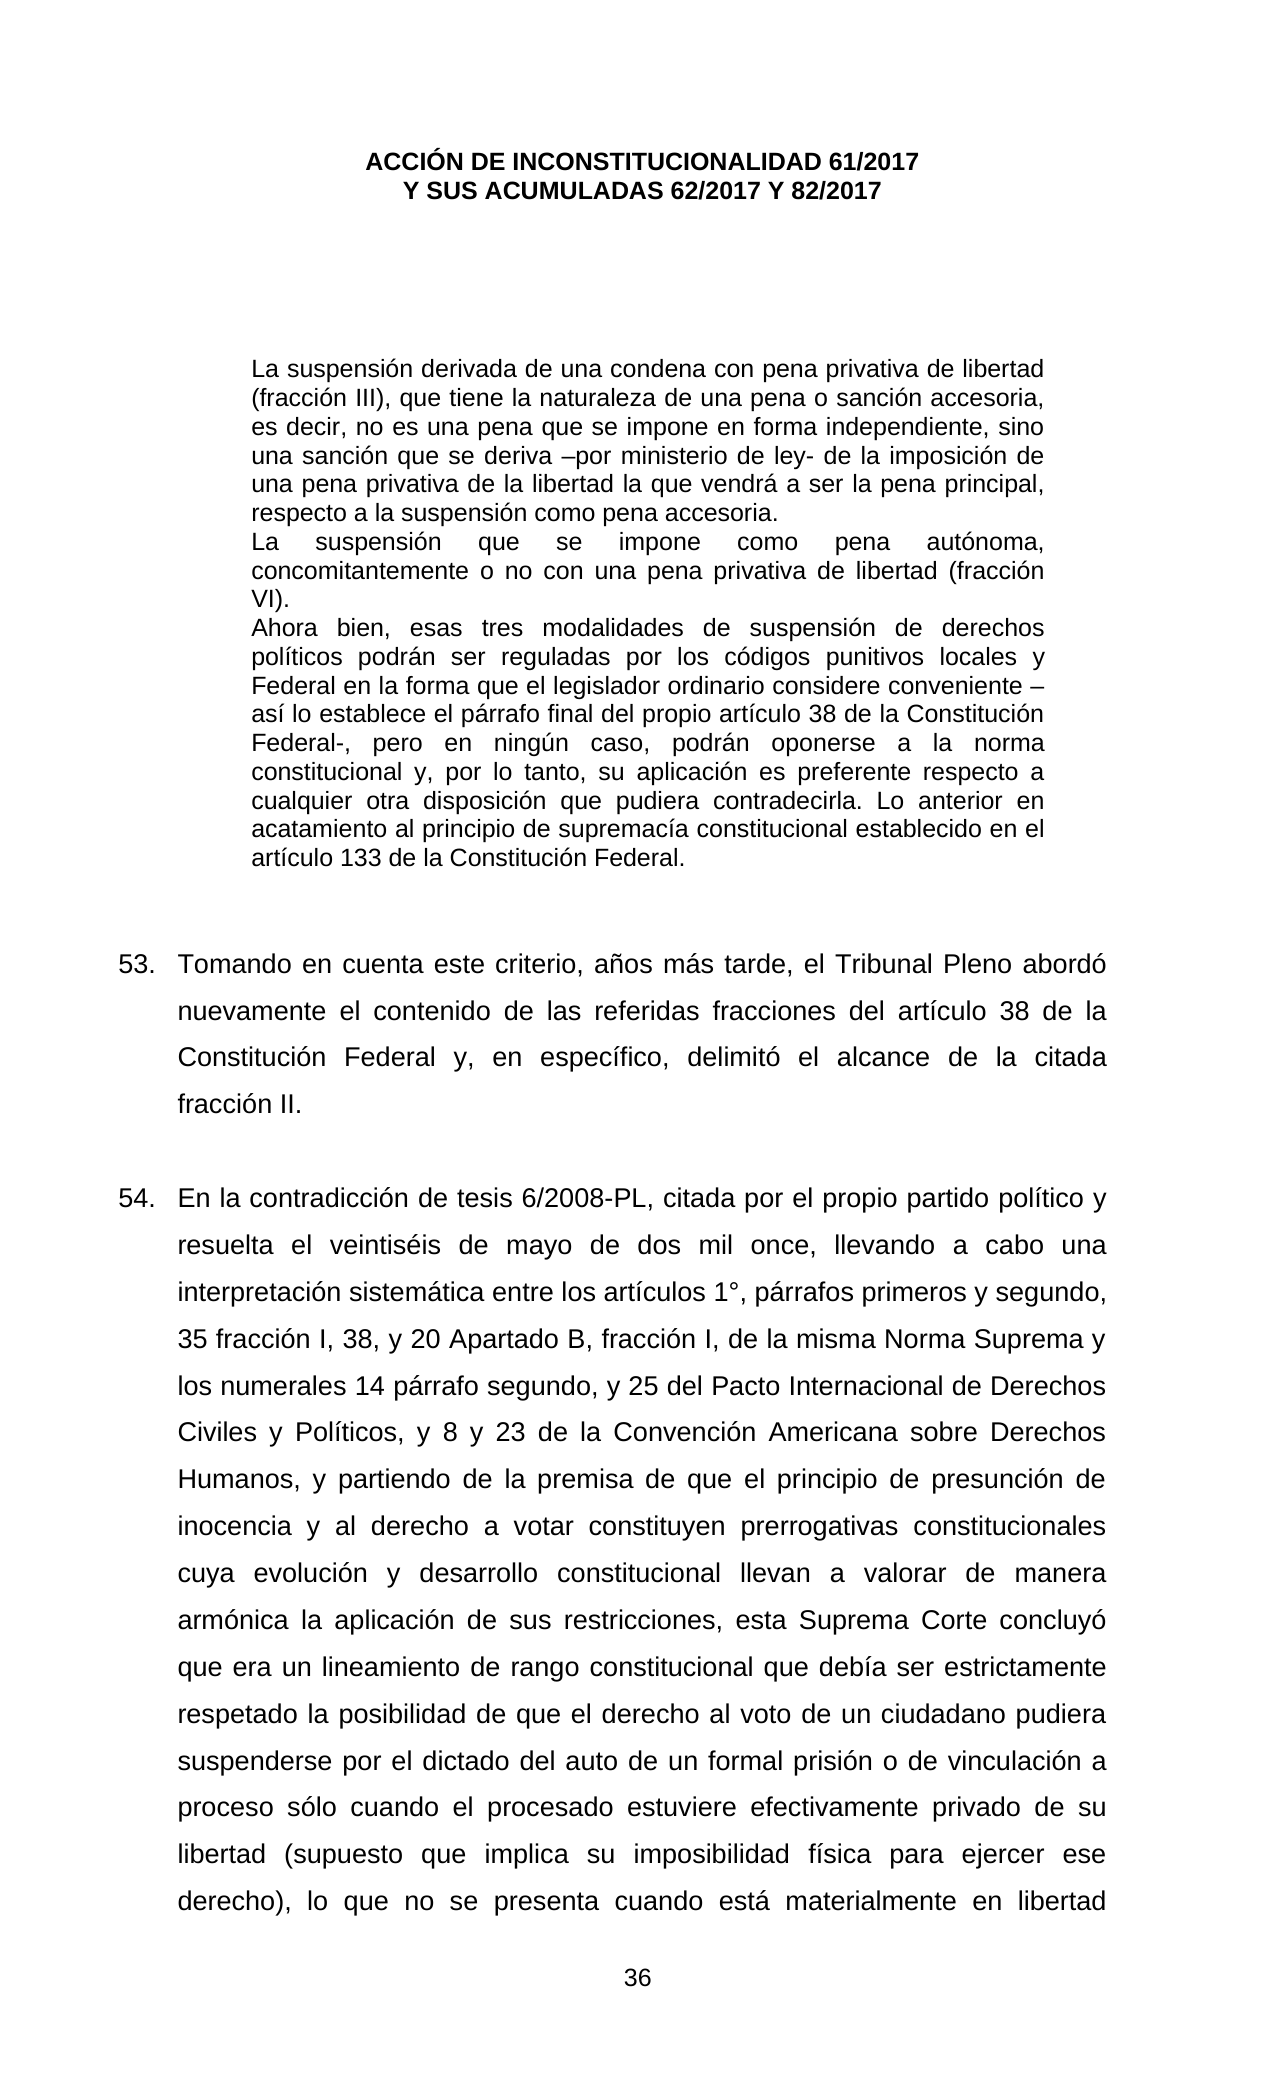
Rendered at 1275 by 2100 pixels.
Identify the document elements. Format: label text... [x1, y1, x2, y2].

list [118, 1182, 1107, 1916]
text La suspensión derivada de una condena con pena privativa de libertad (fracción III), que tiene la naturaleza de una pena o sanción accesoria, es decir, no es una pena que se impone en forma independiente, sino una sanción que se deriva –por ministerio de ley- de la imposición de una pena privativa de la libertad la que vendrá a ser la pena principal, respecto a la suspensión como pena accesoria. [251, 354, 1046, 527]
text Ahora bien, esas tres modalidades de suspensión de derechos políticos podrán ser reguladas por los códigos punitivos locales y Federal en la forma que el legislador ordinario considere conveniente –así lo establece el párrafo final del propio artículo 38 de la Constitución Federal-, pero en ningún caso, podrán oponerse a la norma constitucional y, por lo tanto, su aplicación es preferente respecto a cualquier otra disposición que pudiera contradecirla. Lo anterior en acatamiento al principio de supremacía constitucional establecido en el artículo 133 de la Constitución Federal. [251, 613, 1046, 872]
text La suspensión que se impone como pena autónoma, concomitantemente o no con una pena privativa de libertad (fracción VI). [251, 527, 1046, 613]
list Tomando en cuenta este criterio, años más tarde, el Tribunal Pleno abordó nuevamente el contenido de las referidas fracciones del artículo 38 de la Constitución Federal y, en específico, delimitó el alcance de la citada fracción II. [118, 948, 1107, 1119]
